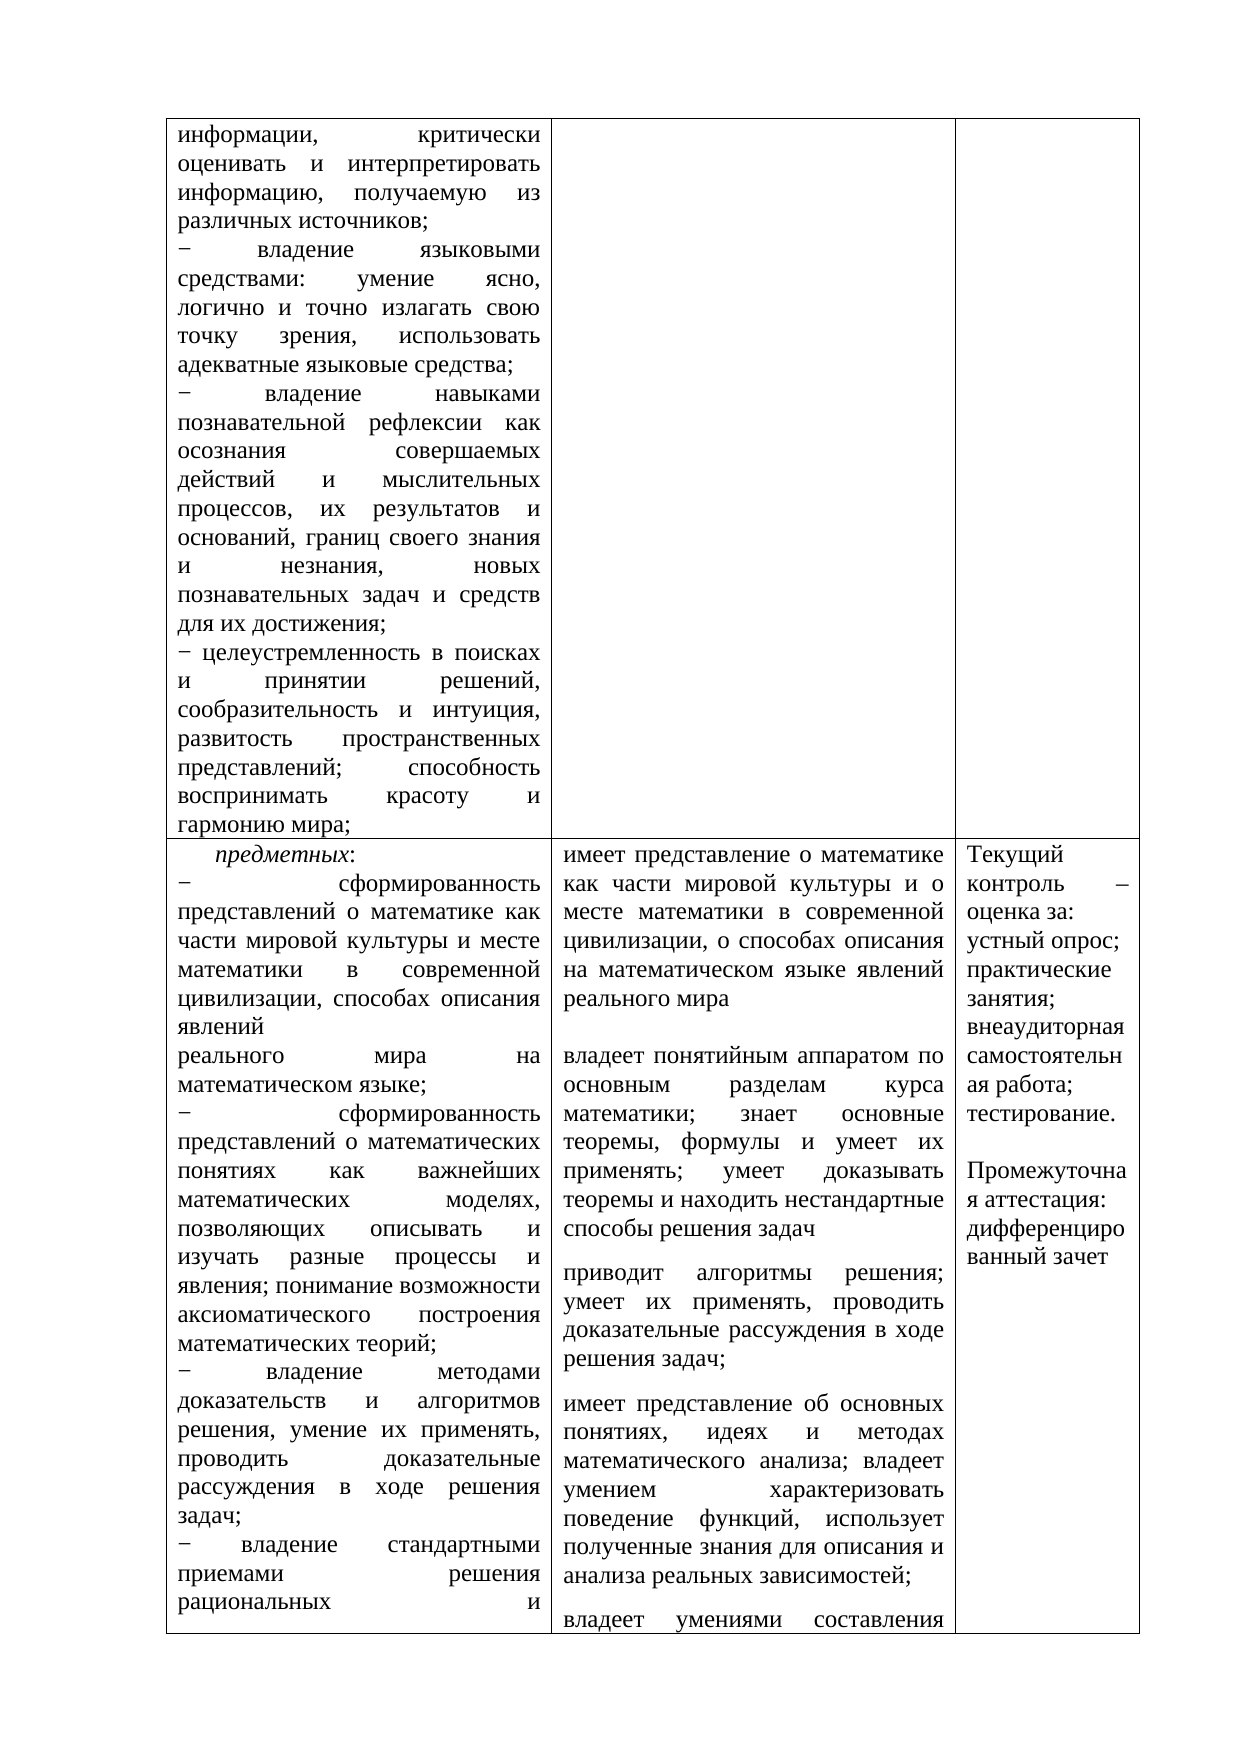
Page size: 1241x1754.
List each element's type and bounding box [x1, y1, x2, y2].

table_cell [552, 839, 955, 1633]
table_cell [956, 119, 1139, 838]
table_cell [956, 839, 1139, 1633]
table_cell [167, 839, 551, 1633]
table_cell [552, 119, 955, 838]
table_cell [167, 119, 551, 838]
